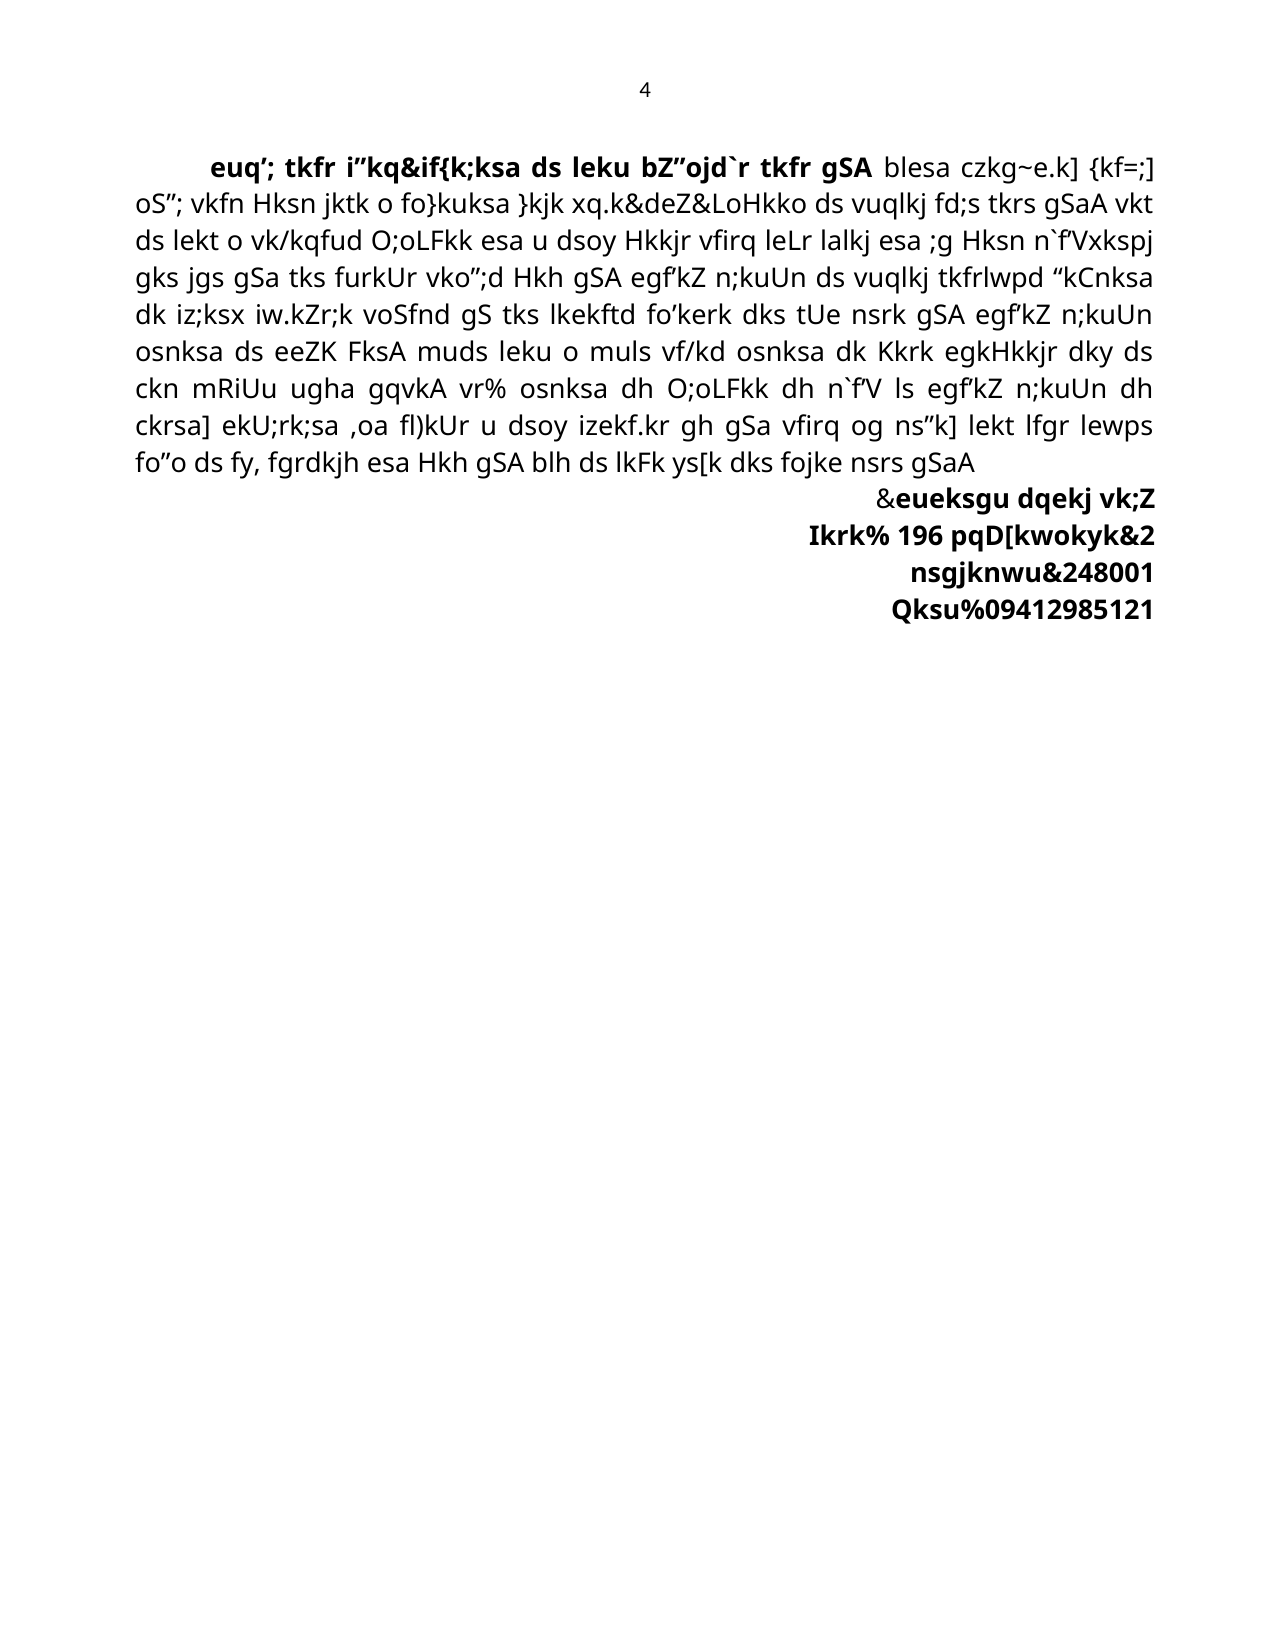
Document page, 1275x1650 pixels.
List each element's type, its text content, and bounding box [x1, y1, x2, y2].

text nsgjknwu&248001 [135, 554, 1155, 591]
text Ikrk% 196 pqD[kwokyk&2 [135, 517, 1155, 554]
text euq’; tkfr i”kq&if{k;ksa ds leku bZ”ojd`r tkfr gSA blesa czkg~e.k] {kf=;] oS”; vkfn Hksn jktk o fo}kuksa }kjk xq.k&deZ&LoHkko ds vuqlkj fd;s tkrs gSaA vkt ds lekt o vk/kqfud O;oLFkk esa u dsoy Hkkjr vfirq leLr lalkj esa ;g Hksn n`f’Vxkspj gks jgs gSa tks furkUr vko”;d Hkh gSA egf’kZ n;kuUn ds vuqlkj tkfrlwpd “kCnksa dk iz;ksx iw.kZr;k voSfnd gS tks lkekftd fo’kerk dks tUe nsrk gSA egf’kZ n;kuUn osnksa ds eeZK FksA muds leku o muls vf/kd osnksa dk Kkrk egkHkkjr dky ds ckn mRiUu ugha gqvkA vr% osnksa dh O;oLFkk dh n`f’V ls egf’kZ n;kuUn dh ckrsa] ekU;rk;sa ,oa fl)kUr u dsoy izekf.kr gh gSa vfirq og ns”k] lekt lfgr lewps fo”o ds fy, fgrdkjh esa Hkh gSA blh ds lkFk ys[k dks fojke nsrs gSaA [135, 148, 1155, 480]
text &eueksgu dqekj vk;Z [135, 480, 1155, 517]
text Qksu%09412985121 [135, 591, 1155, 627]
